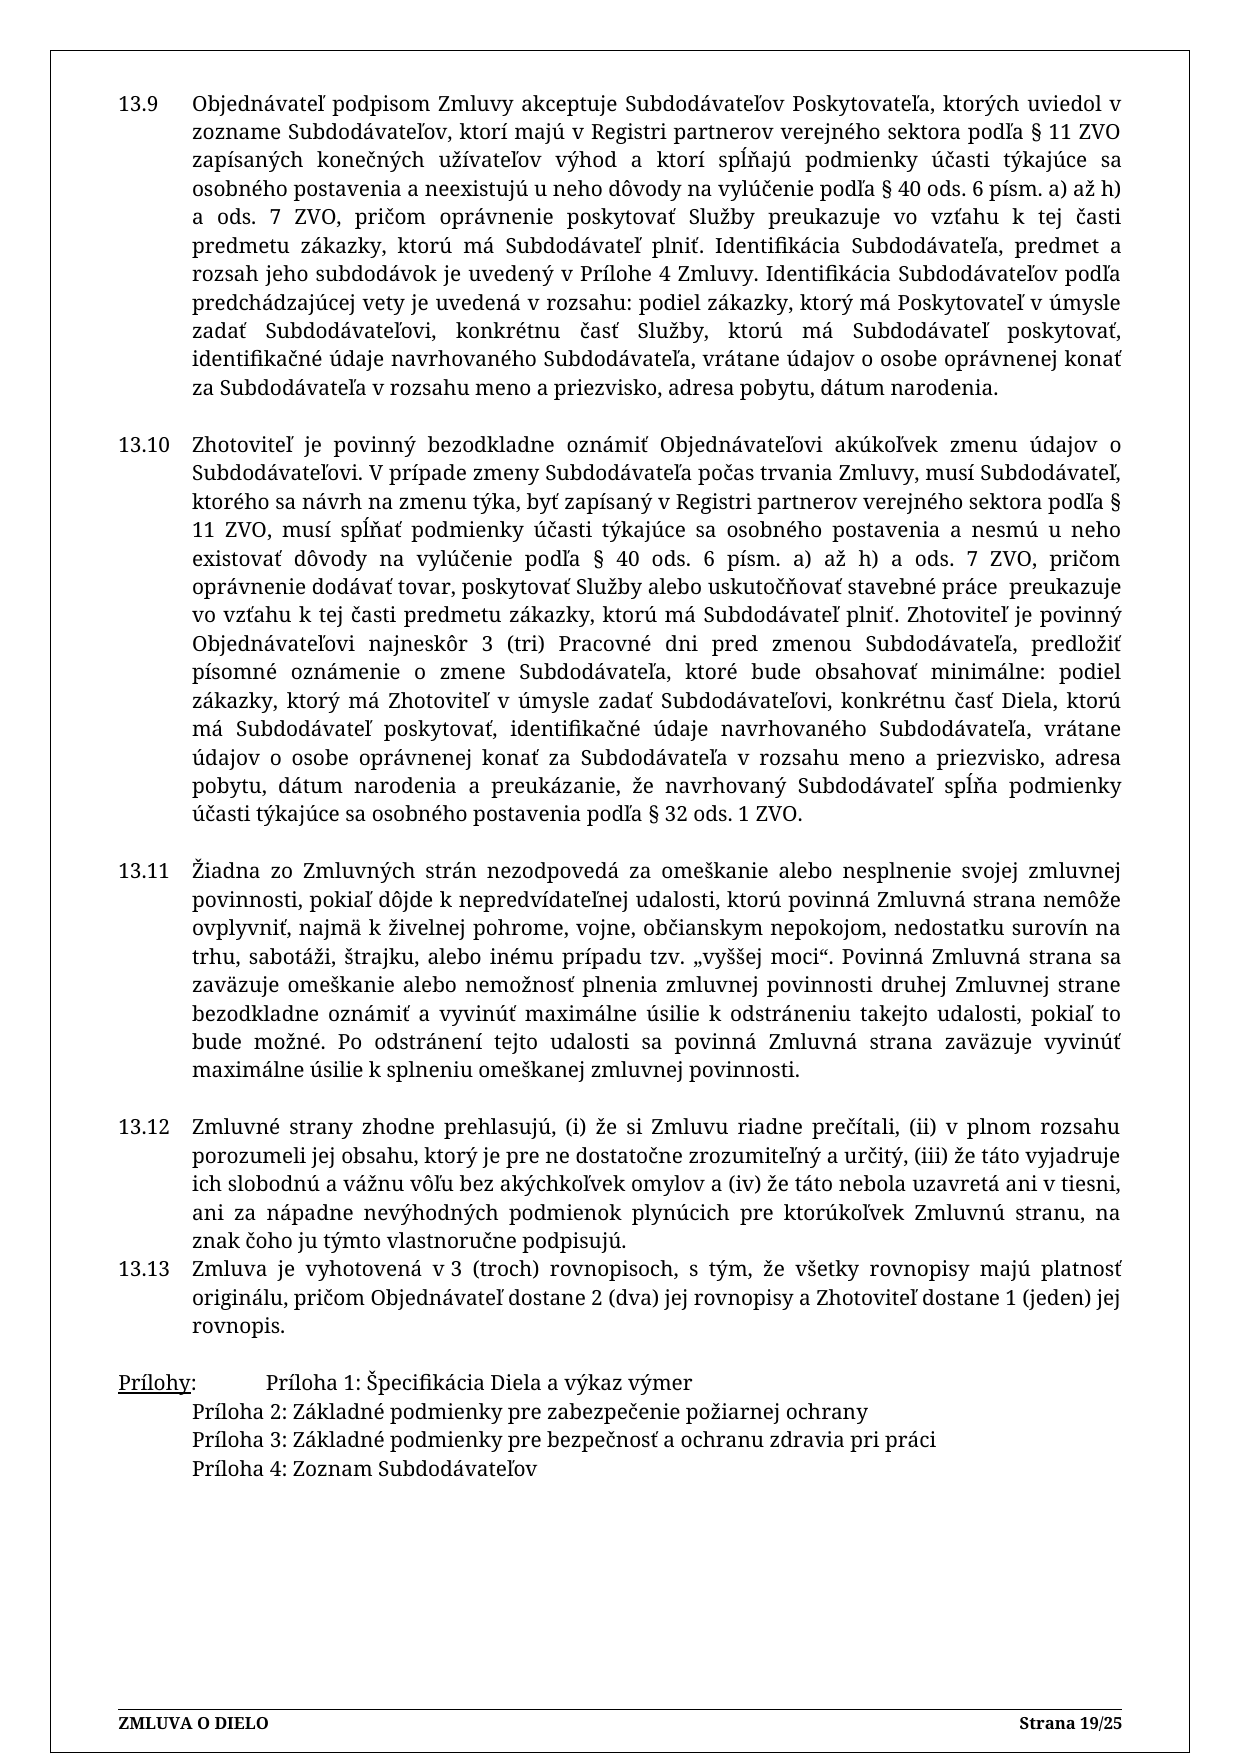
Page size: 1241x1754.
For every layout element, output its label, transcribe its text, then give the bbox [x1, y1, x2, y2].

list Objednávateľ podpisom Zmluvy akceptuje Subdodávateľov Poskytovateľa, ktorých uviedol v zozname Subdodávateľov, ktorí majú v Registri partnerov verejného sektora podľa § 11 ZVO zapísaných konečných užívateľov výhod a ktorí spĺňajú podmienky účasti týkajúce sa osobného postavenia a neexistujú u neho dôvody na vylúčenie podľa § 40 ods. 6 písm. a) až h) a ods. 7 ZVO, pričom oprávnenie poskytovať Služby preukazuje vo vzťahu k tej časti predmetu zákazky, ktorú má Subdodávateľ plniť. Identifikácia Subdodávateľa, predmet a rozsah jeho subdodávok je uvedený v Prílohe 4 Zmluvy. Identifikácia Subdodávateľov podľa predchádzajúcej vety je uvedená v rozsahu: podiel zákazky, ktorý má Poskytovateľ v úmysle zadať Subdodávateľovi, konkrétnu časť Služby, ktorú má Subdodávateľ poskytovať, identifikačné údaje navrhovaného Subdodávateľa, vrátane údajov o osobe oprávnenej konať za Subdodávateľa v rozsahu meno a priezvisko, adresa pobytu, dátum narodenia. [118, 89, 1122, 401]
list Zhotoviteľ je povinný bezodkladne oznámiť Objednávateľovi akúkoľvek zmenu údajov o Subdodávateľovi. V prípade zmeny Subdodávateľa počas trvania Zmluvy, musí Subdodávateľ, ktorého sa návrh na zmenu týka, byť zapísaný v Registri partnerov verejného sektora podľa § 11 ZVO, musí spĺňať podmienky účasti týkajúce sa osobného postavenia a nesmú u neho existovať dôvody na vylúčenie podľa § 40 ods. 6 písm. a) až h) a ods. 7 ZVO, pričom oprávnenie dodávať tovar, poskytovať Služby alebo uskutočňovať stavebné práce preukazuje vo vzťahu k tej časti predmetu zákazky, ktorú má Subdodávateľ plniť. Zhotoviteľ je povinný Objednávateľovi najneskôr 3 (tri) Pracovné dni pred zmenou Subdodávateľa, predložiť písomné oznámenie o zmene Subdodávateľa, ktoré bude obsahovať minimálne: podiel zákazky, ktorý má Zhotoviteľ v úmysle zadať Subdodávateľovi, konkrétnu časť Diela, ktorú má Subdodávateľ poskytovať, identifikačné údaje navrhovaného Subdodávateľa, vrátane údajov o osobe oprávnenej konať za Subdodávateľa v rozsahu meno a priezvisko, adresa pobytu, dátum narodenia a preukázanie, že navrhovaný Subdodávateľ spĺňa podmienky účasti týkajúce sa osobného postavenia podľa § 32 ods. 1 ZVO. [118, 430, 1122, 828]
text Príloha 2: Základné podmienky pre zabezpečenie požiarnej ochrany [118, 1397, 1122, 1425]
text Prílohy: Príloha 1: Špecifikácia Diela a výkaz výmer [118, 1368, 1122, 1397]
list Žiadna zo Zmluvných strán nezodpovedá za omeškanie alebo nesplnenie svojej zmluvnej povinnosti, pokiaľ dôjde k nepredvídateľnej udalosti, ktorú povinná Zmluvná strana nemôže ovplyvniť, najmä k živelnej pohrome, vojne, občianskym nepokojom, nedostatku surovín na trhu, sabotáži, štrajku, alebo inému prípadu tzv. „vyššej moci“. Povinná Zmluvná strana sa zaväzuje omeškanie alebo nemožnosť plnenia zmluvnej povinnosti druhej Zmluvnej strane bezodkladne oznámiť a vyvinúť maximálne úsilie k odstráneniu takejto udalosti, pokiaľ to bude možné. Po odstránení tejto udalosti sa povinná Zmluvná strana zaväzuje vyvinúť maximálne úsilie k splneniu omeškanej zmluvnej povinnosti. [118, 856, 1122, 1084]
list Zmluvné strany zhodne prehlasujú, (i) že si Zmluvu riadne prečítali, (ii) v plnom rozsahu porozumeli jej obsahu, ktorý je pre ne dostatočne zrozumiteľný a určitý, (iii) že táto vyjadruje ich slobodnú a vážnu vôľu bez akýchkoľvek omylov a (iv) že táto nebola uzavretá ani v tiesni, ani za nápadne nevýhodných podmienok plynúcich pre ktorúkoľvek Zmluvnú stranu, na znak čoho ju týmto vlastnoručne podpisujú. [118, 1112, 1122, 1254]
list Zmluva je vyhotovená v 3 (troch) rovnopisoch, s tým, že všetky rovnopisy majú platnosť originálu, pričom Objednávateľ dostane 2 (dva) jej rovnopisy a Zhotoviteľ dostane 1 (jeden) jej rovnopis. [118, 1254, 1122, 1340]
text Príloha 4: Zoznam Subdodávateľov [118, 1454, 1122, 1482]
text Príloha 3: Základné podmienky pre bezpečnosť a ochranu zdravia pri práci [118, 1425, 1122, 1454]
